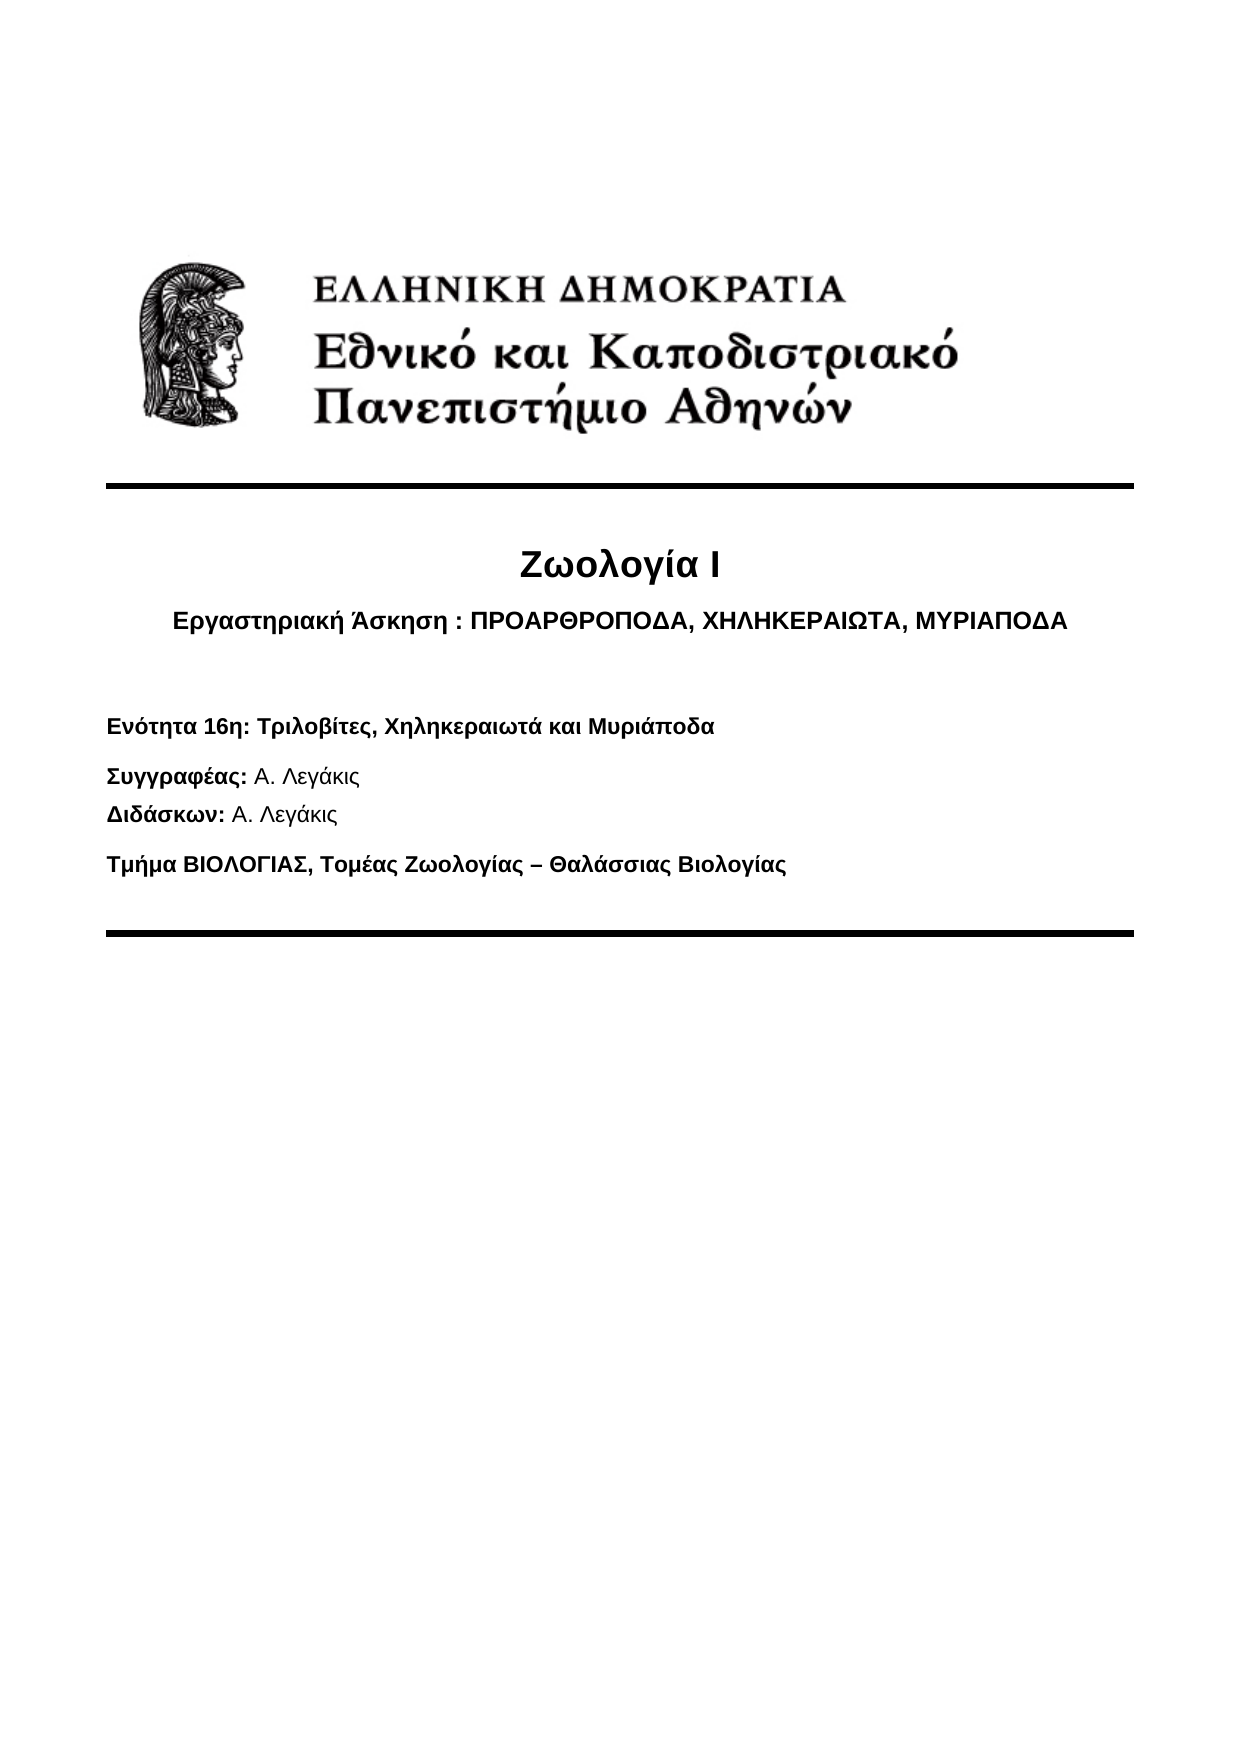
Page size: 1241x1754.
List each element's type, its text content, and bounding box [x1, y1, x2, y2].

text Συγγραφέας: Α. Λεγάκις [106, 752, 1134, 789]
picture [106, 239, 987, 459]
text Εργαστηριακή Άσκηση : ΠΡΟΑΡΘΡΟΠΟΔΑ, ΧΗΛΗΚΕΡΑΙΩΤΑ, ΜΥΡΙΑΠΟΔΑ [106, 606, 1134, 635]
text Ζωολογία Ι [106, 542, 1134, 586]
text Διδάσκων: Α. Λεγάκις [106, 789, 1134, 827]
text Τμήμα ΒΙΟΛΟΓΙΑΣ, Τομέας Ζωολογίας – Θαλάσσιας Βιολογίας [106, 839, 1134, 877]
text Ενότητα 16η: Τριλοβίτες, Χηληκεραιωτά και Μυριάποδα [106, 702, 1134, 739]
